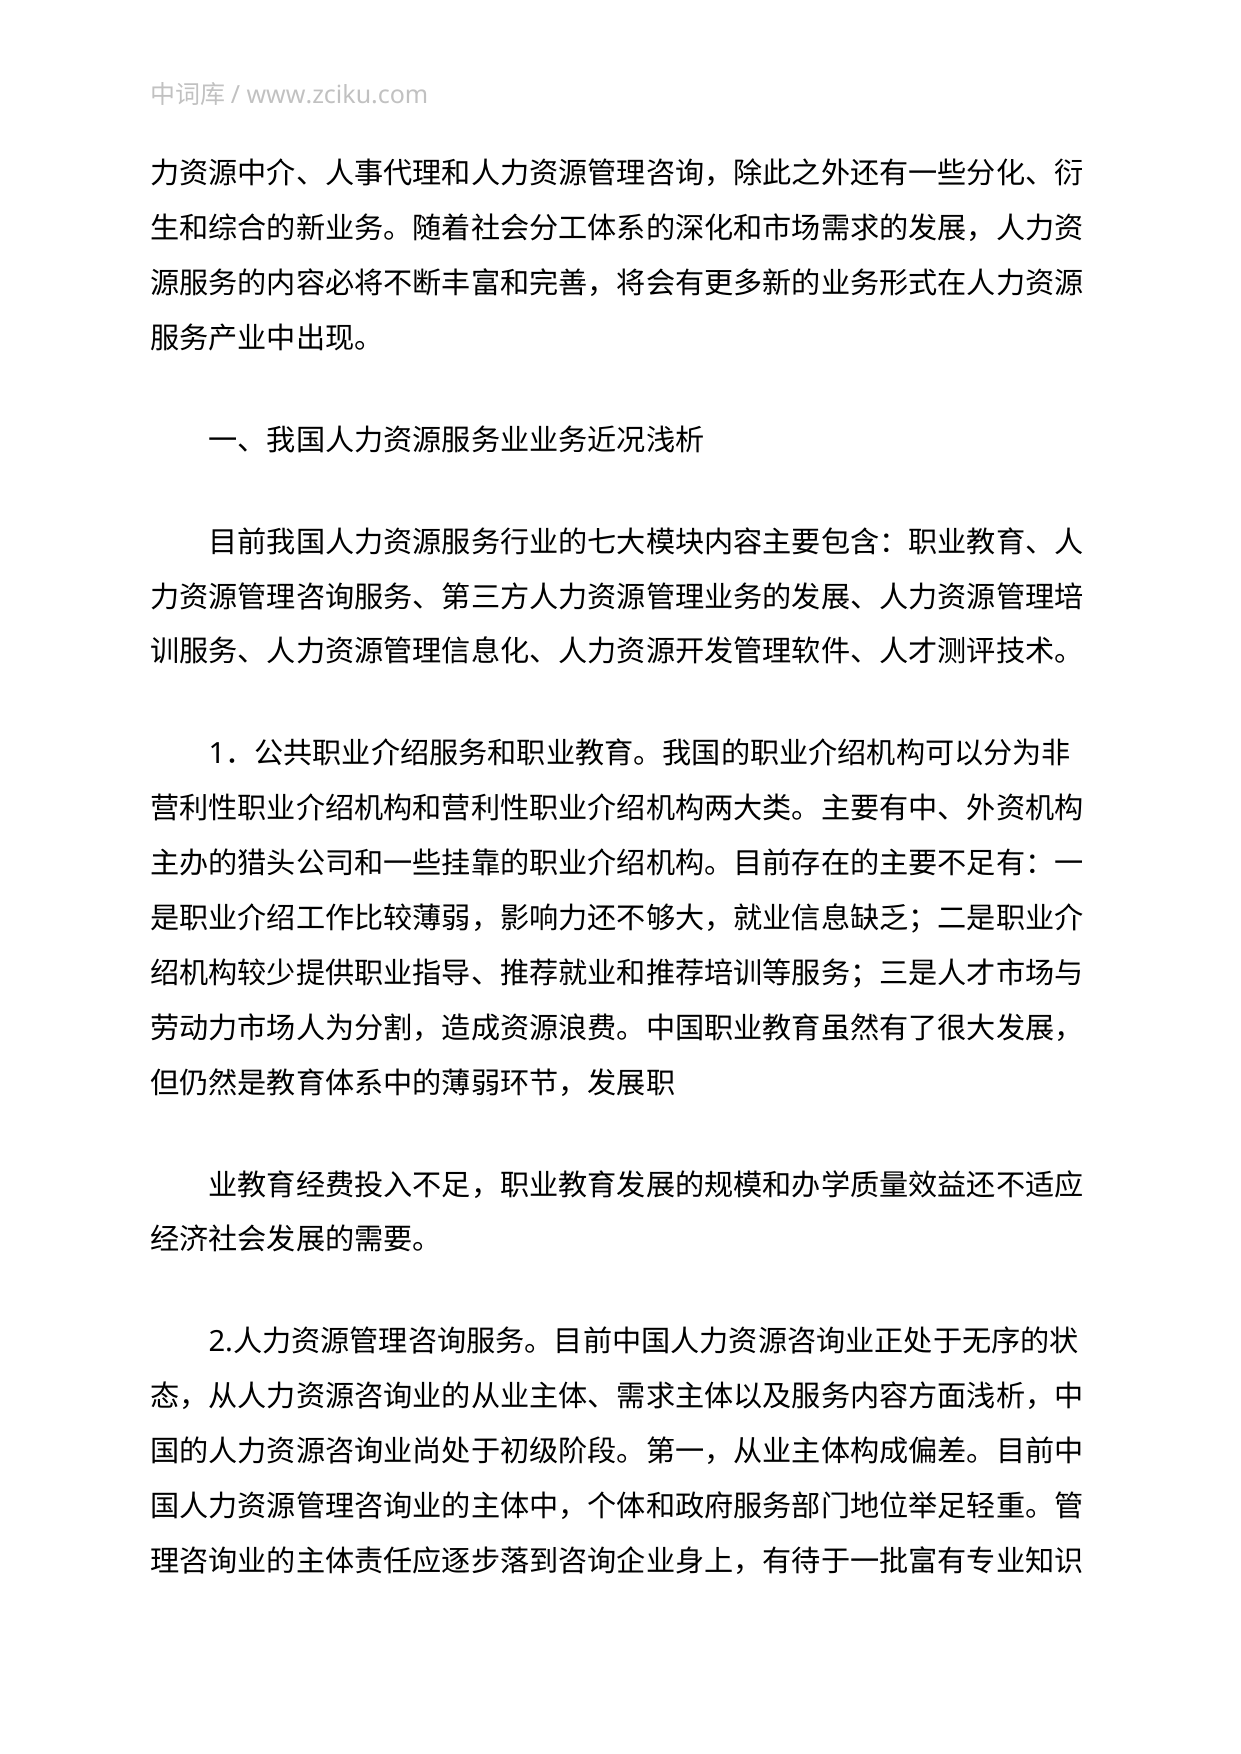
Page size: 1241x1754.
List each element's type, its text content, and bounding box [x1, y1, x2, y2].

text 目前我国人力资源服务行业的七大模块内容主要包含：职业教育、人力资源管理咨询服务、第三方人力资源管理业务的发展、人力资源管理培训服务、人力资源管理信息化、人力资源开发管理软件、人才测评技术。 [150, 518, 1090, 670]
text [150, 150, 1090, 357]
text 业教育经费投入不足，职业教育发展的规模和办学质量效益还不适应经济社会发展的需要。 [150, 1161, 1090, 1258]
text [150, 1318, 1090, 1580]
text 1．公共职业介绍服务和职业教育。我国的职业介绍机构可以分为非营利性职业介绍机构和营利性职业介绍机构两大类。主要有中、外资机构主办的猎头公司和一些挂靠的职业介绍机构。目前存在的主要不足有：一是职业介绍工作比较薄弱，影响力还不够大，就业信息缺乏；二是职业介绍机构较少提供职业指导、推荐就业和推荐培训等服务；三是人才市场与劳动力市场人为分割，造成资源浪费。中国职业教育虽然有了很大发展，但仍然是教育体系中的薄弱环节，发展职 [150, 730, 1090, 1102]
text 一、我国人力资源服务业业务近况浅析 [150, 416, 1090, 459]
